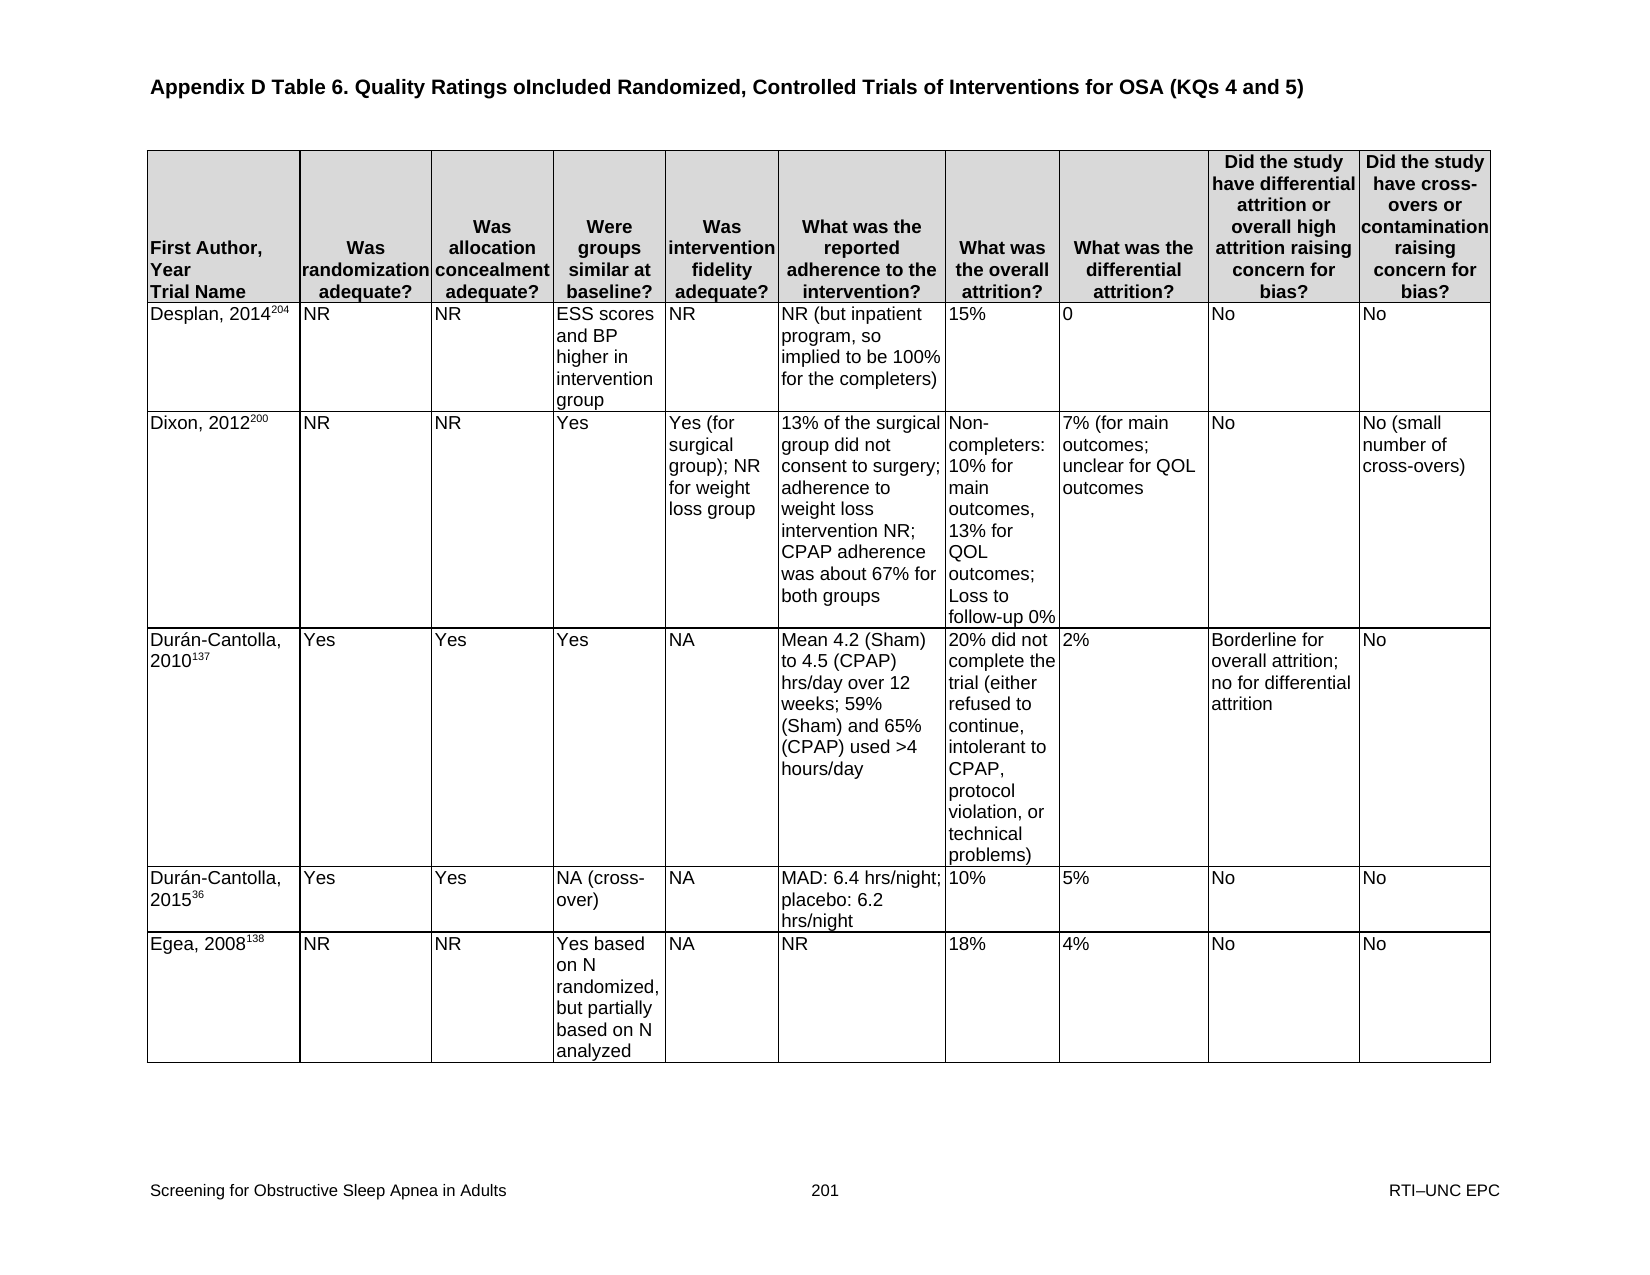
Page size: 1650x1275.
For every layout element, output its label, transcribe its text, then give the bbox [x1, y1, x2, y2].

table_cell NA [666, 867, 778, 931]
table_cell 10% [946, 867, 1059, 931]
table_cell NR [432, 303, 553, 411]
table_cell 2% [1060, 629, 1208, 866]
table_header Was randomization adequate? [301, 151, 431, 302]
table_cell Durán-Cantolla, 2010137 [148, 629, 299, 866]
table_cell Desplan, 2014204 [148, 303, 299, 411]
table_cell NR (but inpatient program, so implied to be 100% for the completers) [779, 303, 945, 411]
table_cell 18% [946, 933, 1059, 1062]
table_cell NA [666, 933, 778, 1062]
table_header First Author, Year Trial Name [148, 151, 299, 302]
table_header Did the study have cross-overs or contamination raising concern for bias? [1360, 151, 1490, 302]
table_cell Borderline for overall attrition; no for differential attrition [1209, 629, 1359, 866]
table_cell No [1360, 303, 1490, 411]
table_cell No [1209, 867, 1359, 931]
table_cell Yes [301, 629, 431, 866]
table_cell Yes (for surgical group); NR for weight loss group [666, 412, 778, 627]
table_cell Durán-Cantolla, 201536 [148, 867, 299, 931]
table_cell Yes [432, 629, 553, 866]
table_cell 15% [946, 303, 1059, 411]
table_header What was the overall attrition? [946, 151, 1059, 302]
table_cell No [1209, 933, 1359, 1062]
table_cell NR [432, 933, 553, 1062]
table_cell ESS scores and BP higher in intervention group [554, 303, 665, 411]
table_header Was intervention fidelity adequate? [666, 151, 778, 302]
table_cell 0 [1060, 303, 1208, 411]
table_cell Yes [554, 412, 665, 627]
table_cell NR [301, 933, 431, 1062]
table_cell No [1209, 412, 1359, 627]
table_cell No [1360, 629, 1490, 866]
table_header Did the study have differential attrition or overall high attrition raising concern for bias? [1209, 151, 1359, 302]
table_cell No [1209, 303, 1359, 411]
table_cell No [1360, 867, 1490, 931]
table_header What was the reported adherence to the intervention? [779, 151, 945, 302]
table_cell No (small number of cross-overs) [1360, 412, 1490, 627]
table_cell NR [432, 412, 553, 627]
table_cell MAD: 6.4 hrs/night; placebo: 6.2 hrs/night [779, 867, 945, 931]
table_cell 7% (for main outcomes; unclear for QOL outcomes [1060, 412, 1208, 627]
table_cell Yes [554, 629, 665, 866]
table_cell 4% [1060, 933, 1208, 1062]
table_cell Yes [432, 867, 553, 931]
table_cell Yes based on N randomized, but partially based on N analyzed [554, 933, 665, 1062]
table_cell Yes [301, 867, 431, 931]
table_cell Mean 4.2 (Sham) to 4.5 (CPAP) hrs/day over 12 weeks; 59% (Sham) and 65% (CPAP) used >4 hours/day [779, 629, 945, 866]
table_header Were groups similar at baseline? [554, 151, 665, 302]
table_cell Dixon, 2012200 [148, 412, 299, 627]
table_cell 13% of the surgical group did not consent to surgery; adherence to weight loss intervention NR; CPAP adherence was about 67% for both groups [779, 412, 945, 627]
table_cell 20% did not complete the trial (either refused to continue, intolerant to CPAP, protocol violation, or technical problems) [946, 629, 1059, 866]
table_header What was the differential attrition? [1060, 151, 1208, 302]
table_header Was allocation concealment adequate? [432, 151, 553, 302]
table_cell Non-completers: 10% for main outcomes, 13% for QOL outcomes; Loss to follow-up 0% [946, 412, 1059, 627]
table_cell NR [779, 933, 945, 1062]
table_cell NR [301, 412, 431, 627]
table_cell NA [666, 629, 778, 866]
table_cell NR [666, 303, 778, 411]
table_cell 5% [1060, 867, 1208, 931]
table_cell NA (cross-over) [554, 867, 665, 931]
table_cell Egea, 2008138 [148, 933, 299, 1062]
table_cell No [1360, 933, 1490, 1062]
table_cell NR [301, 303, 431, 411]
